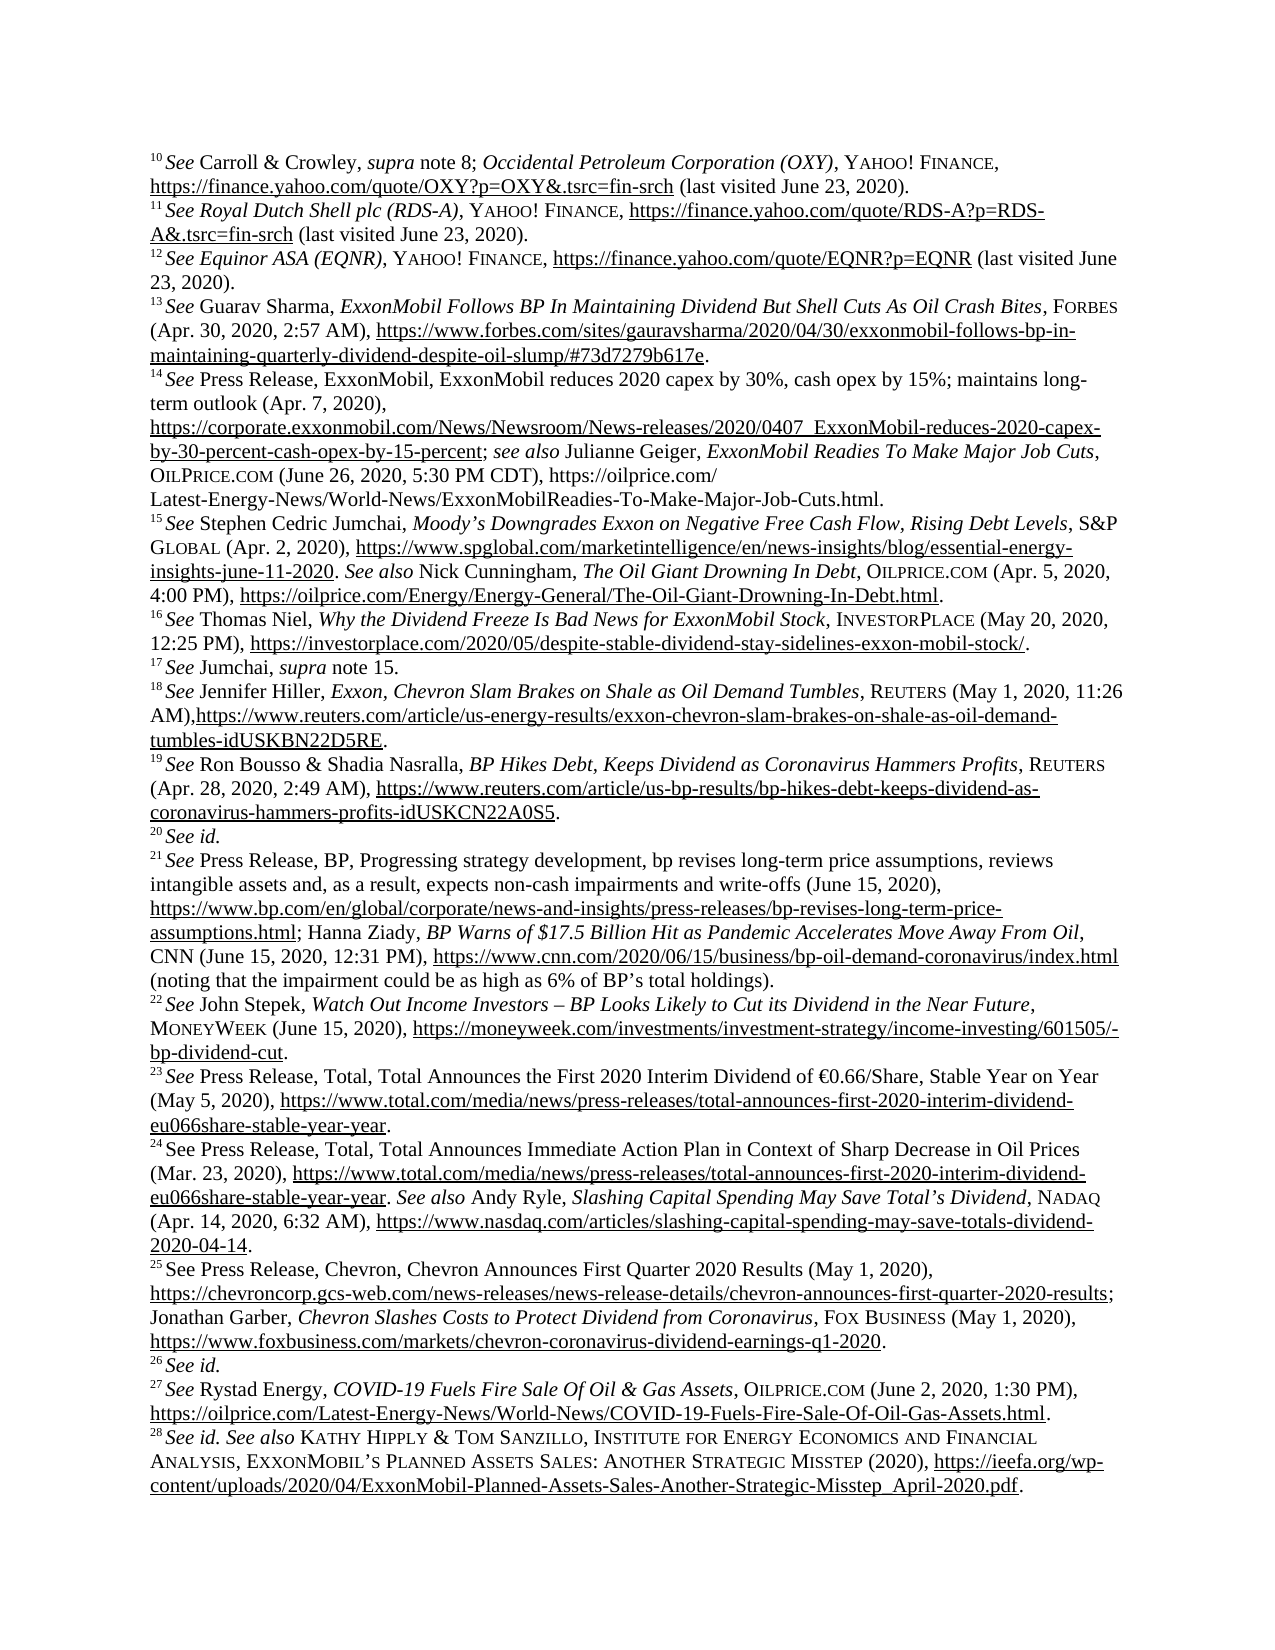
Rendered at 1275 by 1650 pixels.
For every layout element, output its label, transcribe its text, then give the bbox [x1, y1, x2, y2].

text 14 See Press Release, ExxonMobil, ExxonMobil reduces 2020 capex by 30%, cash opex by 15%; maintains long-term outlook (Apr. 7, 2020), https://corporate.exxonmobil.com/News/Newsroom/News-releases/2020/0407_ExxonMobil-reduces-2020-capex-by-30-percent-cash-opex-by-15-percent; see also Julianne Geiger, ExxonMobil Readies To Make Major Job Cuts, OilPrice.com (June 26, 2020, 5:30 PM CDT), https://oilprice.com/ Latest-Energy-News/World-News/ExxonMobilReadies-To-Make-Major-Job-Cuts.html. [150, 367, 1125, 511]
text 13 See Guarav Sharma, ExxonMobil Follows BP In Maintaining Dividend But Shell Cuts As Oil Crash Bites, Forbes (Apr. 30, 2020, 2:57 AM), https://www.forbes.com/sites/gauravsharma/2020/04/30/exxonmobil-follows-bp-in-maintaining-quarterly-dividend-despite-oil-slump/#73d7279b617e. [150, 294, 1125, 367]
text 21 See Press Release, BP, Progressing strategy development, bp revises long-term price assumptions, reviews intangible assets and, as a result, expects non-cash impairments and write-offs (June 15, 2020), https://www.bp.com/en/global/corporate/news-and-insights/press-releases/bp-revises-long-term-price-assumptions.html; Hanna Ziady, BP Warns of $17.5 Billion Hit as Pandemic Accelerates Move Away From Oil, CNN (June 15, 2020, 12:31 PM), https://www.cnn.com/2020/06/15/business/bp-oil-demand-coronavirus/index.html (noting that the impairment could be as high as 6% of BP’s total holdings). [150, 848, 1125, 992]
text 20 See id. [150, 824, 1125, 848]
text 11 See Royal Dutch Shell plc (RDS-A), Yahoo! Finance, https://finance.yahoo.com/quote/RDS-A?p=RDS-A&.tsrc=fin-srch (last visited June 23, 2020). [150, 198, 1125, 246]
text 19 See Ron Bousso & Shadia Nasralla, BP Hikes Debt, Keeps Dividend as Coronavirus Hammers Profits, Reuters (Apr. 28, 2020, 2:49 AM), https://www.reuters.com/article/us-bp-results/bp-hikes-debt-keeps-dividend-as-coronavirus-hammers-profits-idUSKCN22A0S5. [150, 752, 1125, 824]
text 12 See Equinor ASA (EQNR), Yahoo! Finance, https://finance.yahoo.com/quote/EQNR?p=EQNR (last visited June 23, 2020). [150, 246, 1125, 294]
text 26 See id. [150, 1353, 1125, 1377]
text 23 See Press Release, Total, Total Announces the First 2020 Interim Dividend of €0.66/Share, Stable Year on Year (May 5, 2020), https://www.total.com/media/news/press-releases/total-announces-first-2020-interim-dividend-eu066share-stable-year-year. [150, 1064, 1125, 1137]
text 15 See Stephen Cedric Jumchai, Moody’s Downgrades Exxon on Negative Free Cash Flow, Rising Debt Levels, S&P Global (Apr. 2, 2020), https://www.spglobal.com/marketintelligence/en/news-insights/blog/essential-energy-insights-june-11-2020. See also Nick Cunningham, The Oil Giant Drowning In Debt, Oilprice.com (Apr. 5, 2020, 4:00 PM), https://oilprice.com/Energy/Energy-General/The-Oil-Giant-Drowning-In-Debt.html. [150, 511, 1125, 607]
text 24 See Press Release, Total, Total Announces Immediate Action Plan in Context of Sharp Decrease in Oil Prices (Mar. 23, 2020), https://www.total.com/media/news/press-releases/total-announces-first-2020-interim-dividend-eu066share-stable-year-year. See also Andy Ryle, Slashing Capital Spending May Save Total’s Dividend, Nadaq (Apr. 14, 2020, 6:32 AM), https://www.nasdaq.com/articles/slashing-capital-spending-may-save-totals-dividend-2020-04-14. [150, 1137, 1125, 1257]
text 18 See Jennifer Hiller, Exxon, Chevron Slam Brakes on Shale as Oil Demand Tumbles, Reuters (May 1, 2020, 11:26 AM),https://www.reuters.com/article/us-energy-results/exxon-chevron-slam-brakes-on-shale-as-oil-demand-tumbles-idUSKBN22D5RE. [150, 679, 1125, 752]
text 10 See Carroll & Crowley, supra note 8; Occidental Petroleum Corporation (OXY), Yahoo! Finance, https://finance.yahoo.com/quote/OXY?p=OXY&.tsrc=fin-srch (last visited June 23, 2020). [150, 150, 1125, 198]
text 22 See John Stepek, Watch Out Income Investors – BP Looks Likely to Cut its Dividend in the Near Future, MoneyWeek (June 15, 2020), https://moneyweek.com/investments/investment-strategy/income-investing/601505/-bp-dividend-cut. [150, 992, 1125, 1064]
text 27 See Rystad Energy, COVID-19 Fuels Fire Sale Of Oil & Gas Assets, Oilprice.com (June 2, 2020, 1:30 PM), https://oilprice.com/Latest-Energy-News/World-News/COVID-19-Fuels-Fire-Sale-Of-Oil-Gas-Assets.html. [150, 1377, 1125, 1425]
text 25 See Press Release, Chevron, Chevron Announces First Quarter 2020 Results (May 1, 2020), https://chevroncorp.gcs-web.com/news-releases/news-release-details/chevron-announces-first-quarter-2020-results; Jonathan Garber, Chevron Slashes Costs to Protect Dividend from Coronavirus, Fox Business (May 1, 2020), https://www.foxbusiness.com/markets/chevron-coronavirus-dividend-earnings-q1-2020. [150, 1257, 1125, 1353]
text 28 See id. See also Kathy Hipply & Tom Sanzillo, Institute for Energy Economics and Financial Analysis, ExxonMobil’s Planned Assets Sales: Another Strategic Misstep (2020), https://ieefa.org/wp-content/uploads/2020/04/ExxonMobil-Planned-Assets-Sales-Another-Strategic-Misstep_April-2020.pdf. [150, 1425, 1125, 1497]
text 17 See Jumchai, supra note 15. [150, 655, 1125, 679]
text 16 See Thomas Niel, Why the Dividend Freeze Is Bad News for ExxonMobil Stock, InvestorPlace (May 20, 2020, 12:25 PM), https://investorplace.com/2020/05/despite-stable-dividend-stay-sidelines-exxon-mobil-stock/. [150, 607, 1125, 655]
